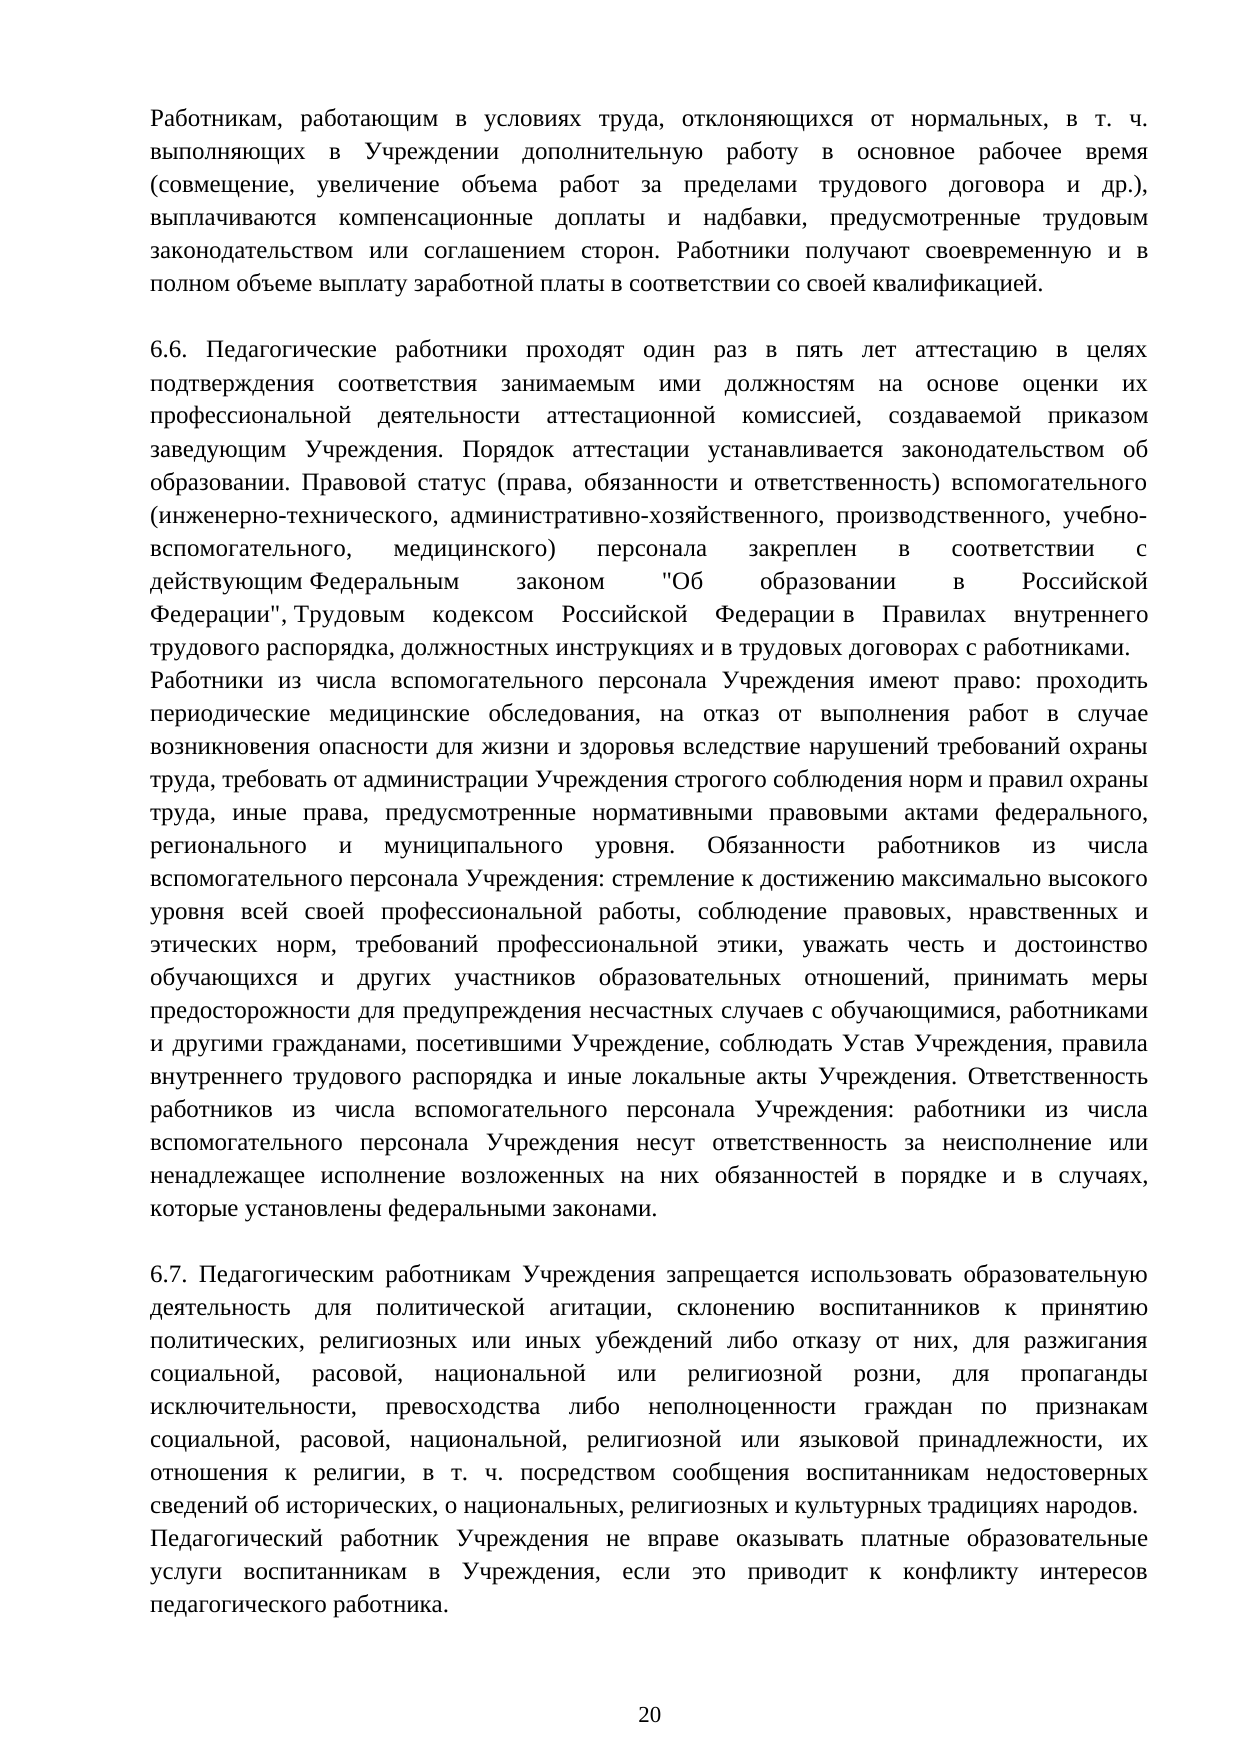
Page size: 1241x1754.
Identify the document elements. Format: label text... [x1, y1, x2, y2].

text 6.7. Педагогическим работникам Учреждения запрещается использовать образовательную деятельность для политической агитации, склонению воспитанников к принятию политических, религиозных или иных убеждений либо отказу от них, для разжигания социальной, расовой, национальной или религиозной розни, для пропаганды исключительности, превосходства либо неполноценности граждан по признакам социальной, расовой, национальной, религиозной или языковой принадлежности, их отношения к религии, в т. ч. посредством сообщения воспитанникам недостоверных сведений об исторических, о национальных, религиозных и культурных традициях народов. [150, 1259, 1149, 1519]
text Педагогический работник Учреждения не вправе оказывать платные образовательные услуги воспитанникам в Учреждения, если это приводит к конфликту интересов педагогического работника. [150, 1523, 1149, 1618]
text Работникам, работающим в условиях труда, отклоняющихся от нормальных, в т. ч. выполняющих в Учреждении дополнительную работу в основное рабочее время (совмещение, увеличение объема работ за пределами трудового договора и др.), выплачиваются компенсационные доплаты и надбавки, предусмотренные трудовым законодательством или соглашением сторон. Работники получают своевременную и в полном объеме выплату заработной платы в соответствии со своей квалификацией. [150, 103, 1149, 297]
text Работники из числа вспомогательного персонала Учреждения имеют право: проходить периодические медицинские обследования, на отказ от выполнения работ в случае возникновения опасности для жизни и здоровья вследствие нарушений требований охраны труда, требовать от администрации Учреждения строгого соблюдения норм и правил охраны труда, иные права, предусмотренные нормативными правовыми актами федерального, регионального и муниципального уровня. Обязанности работников из числа вспомогательного персонала Учреждения: стремление к достижению максимально высокого уровня всей своей профессиональной работы, соблюдение правовых, нравственных и этических норм, требований профессиональной этики, уважать честь и достоинство обучающихся и других участников образовательных отношений, принимать меры предосторожности для предупреждения несчастных случаев с обучающимися, работниками и другими гражданами, посетившими Учреждение, соблюдать Устав Учреждения, правила внутреннего трудового распорядка и иные локальные акты Учреждения. Ответственность работников из числа вспомогательного персонала Учреждения: работники из числа вспомогательного персонала Учреждения несут ответственность за неисполнение или ненадлежащее исполнение возложенных на них обязанностей в порядке и в случаях, которые установлены федеральными законами. [150, 665, 1149, 1222]
text 6.6. Педагогические работники проходят один раз в пять лет аттестацию в целях подтверждения соответствия занимаемым ими должностям на основе оценки их профессиональной деятельности аттестационной комиссией, создаваемой приказом заведующим Учреждения. Порядок аттестации устанавливается законодательством об образовании. Правовой статус (права, обязанности и ответственность) вспомогательного (инженерно-технического, административно-хозяйственного, производственного, учебно-вспомогательного, медицинского) персонала закреплен в соответствии с действующим Федеральным законом "Об образовании в Российской Федерации", Трудовым кодексом Российской Федерации в Правилах внутреннего трудового распорядка, должностных инструкциях и в трудовых договорах с работниками. [150, 334, 1149, 661]
